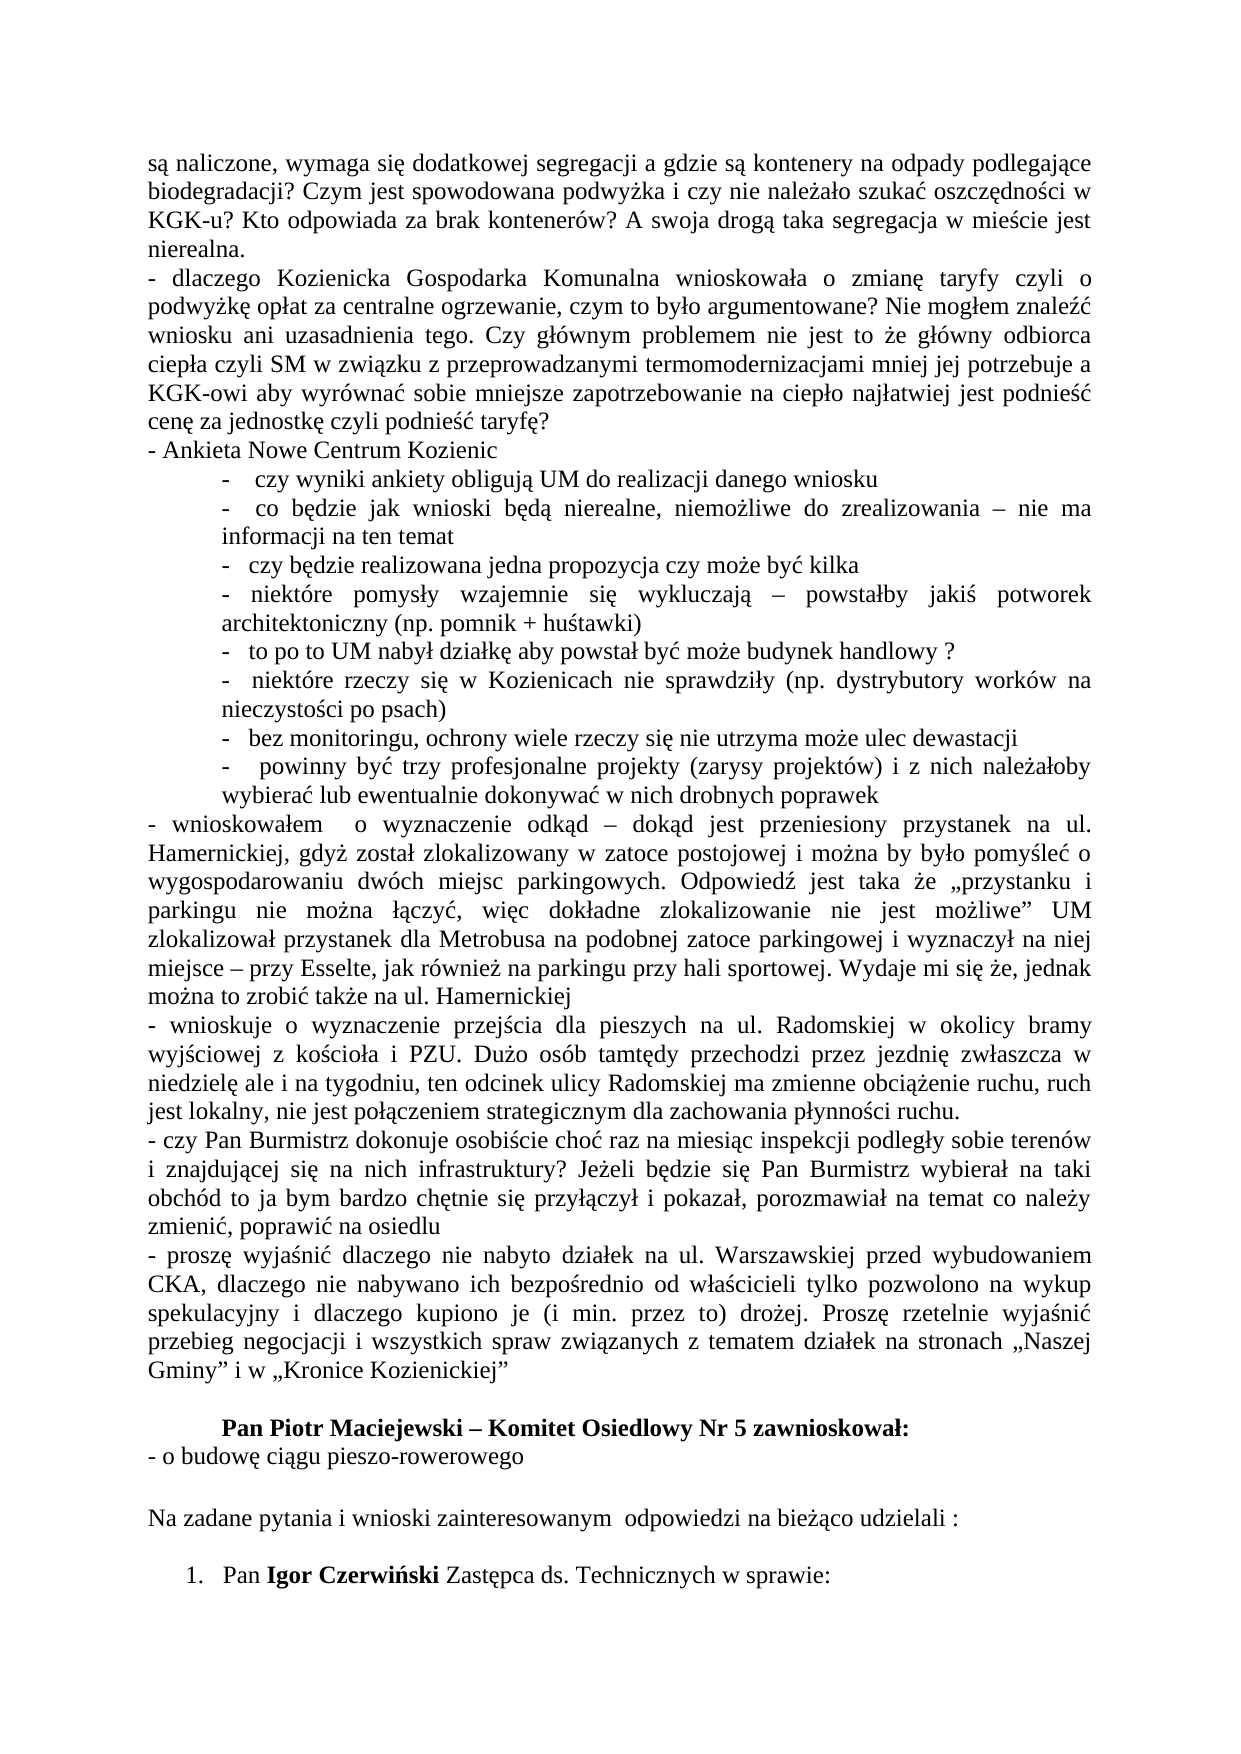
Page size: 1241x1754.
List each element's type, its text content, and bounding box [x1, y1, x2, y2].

text - niektóre pomysły wzajemnie się wykluczają – powstałby jakiś potworek architektoniczny (np. pomnik + huśtawki) [221, 579, 1093, 636]
text - czy wyniki ankiety obligują UM do realizacji danego wniosku [148, 464, 1093, 493]
text - proszę wyjaśnić dlaczego nie nabyto działek na ul. Warszawskiej przed wybudowaniem CKA, dlaczego nie nabywano ich bezpośrednio od właścicieli tylko pozwolono na wykup spekulacyjny i dlaczego kupiono je (i min. przez to) drożej. Proszę rzetelnie wyjaśnić przebieg negocjacji i wszystkich spraw związanych z tematem działek na stronach „Naszej Gminy” i w „Kronice Kozienickiej” [148, 1240, 1093, 1384]
text - czy Pan Burmistrz dokonuje osobiście choć raz na miesiąc inspekcji podległy sobie terenów i znajdującej się na nich infrastruktury? Jeżeli będzie się Pan Burmistrz wybierał na taki obchód to ja bym bardzo chętnie się przyłączył i pokazał, porozmawiał na temat co należy zmienić, poprawić na osiedlu [148, 1125, 1093, 1240]
text - niektóre rzeczy się w Kozienicach nie sprawdziły (np. dystrybutory worków na nieczystości po psach) [221, 665, 1093, 723]
text - wnioskowałem o wyznaczenie odkąd – dokąd jest przeniesiony przystanek na ul. Hamernickiej, gdyż został zlokalizowany w zatoce postojowej i można by było pomyśleć o wygospodarowaniu dwóch miejsc parkingowych. Odpowiedź jest taka że „przystanku i parkingu nie można łączyć, więc dokładne zlokalizowanie nie jest możliwe” UM zlokalizował przystanek dla Metrobusa na podobnej zatoce parkingowej i wyznaczył na niej miejsce – przy Esselte, jak również na parkingu przy hali sportowej. Wydaje mi się że, jednak można to zrobić także na ul. Hamernickiej [148, 809, 1093, 1010]
text Na zadane pytania i wnioski zainteresowanym odpowiedzi na bieżąco udzielali : [148, 1503, 1093, 1532]
text - to po to UM nabył działkę aby powstał być może budynek handlowy ? [221, 636, 1093, 665]
text - czy będzie realizowana jedna propozycja czy może być kilka [221, 550, 1093, 579]
text - o budowę ciągu pieszo-rowerowego [148, 1441, 1093, 1470]
text - bez monitoringu, ochrony wiele rzeczy się nie utrzyma może ulec dewastacji [221, 723, 1093, 751]
text Pan Piotr Maciejewski – Komitet Osiedlowy Nr 5 zawnioskował: [148, 1413, 1093, 1441]
text - dlaczego Kozienicka Gospodarka Komunalna wnioskowała o zmianę taryfy czyli o podwyżkę opłat za centralne ogrzewanie, czym to było argumentowane? Nie mogłem znaleźć wniosku ani uzasadnienia tego. Czy głównym problemem nie jest to że główny odbiorca ciepła czyli SM w związku z przeprowadzanymi termomodernizacjami mniej jej potrzebuje a KGK-owi aby wyrównać sobie mniejsze zapotrzebowanie na ciepło najłatwiej jest podnieść cenę za jednostkę czyli podnieść taryfę? [148, 263, 1093, 435]
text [148, 148, 1093, 263]
text - co będzie jak wnioski będą nierealne, niemożliwe do zrealizowania – nie ma informacji na ten temat [221, 493, 1093, 550]
text - Ankieta Nowe Centrum Kozienic [148, 435, 1093, 464]
text - powinny być trzy profesjonalne projekty (zarysy projektów) i z nich należałoby wybierać lub ewentualnie dokonywać w nich drobnych poprawek [221, 751, 1093, 809]
list Pan Igor Czerwiński Zastępca ds. Technicznych w sprawie: [185, 1561, 1093, 1589]
text - wnioskuje o wyznaczenie przejścia dla pieszych na ul. Radomskiej w okolicy bramy wyjściowej z kościoła i PZU. Dużo osób tamtędy przechodzi przez jezdnię zwłaszcza w niedzielę ale i na tygodniu, ten odcinek ulicy Radomskiej ma zmienne obciążenie ruchu, ruch jest lokalny, nie jest połączeniem strategicznym dla zachowania płynności ruchu. [148, 1010, 1093, 1125]
